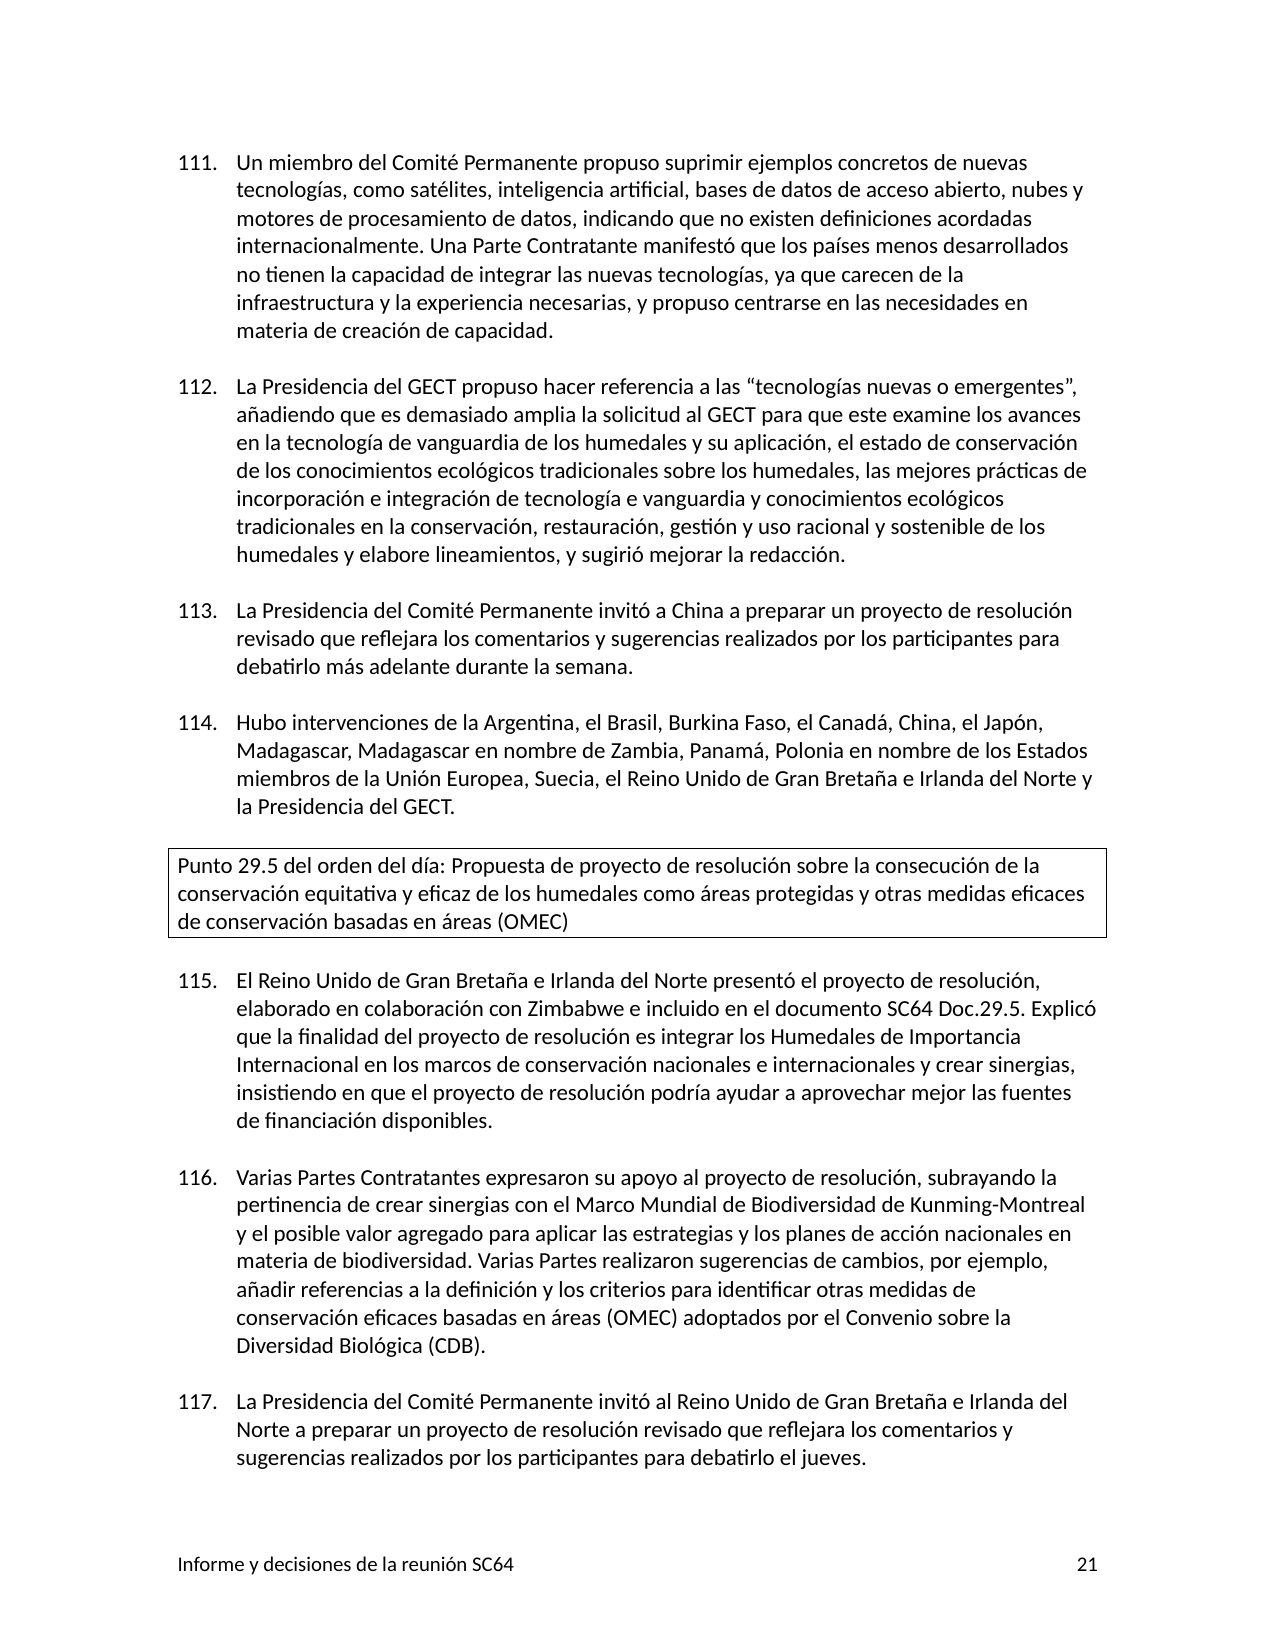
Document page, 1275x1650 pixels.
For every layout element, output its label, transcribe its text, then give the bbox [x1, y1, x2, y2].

list Hubo intervenciones de la Argentina, el Brasil, Burkina Faso, el Canadá, China, el Japón, Madagascar, Madagascar en nombre de Zambia, Panamá, Polonia en nombre de los Estados miembros de la Unión Europea, Suecia, el Reino Unido de Gran Bretaña e Irlanda del Norte y la Presidencia del GECT. [177, 708, 1098, 820]
list La Presidencia del GECT propuso hacer referencia a las “tecnologías nuevas o emergentes”, añadiendo que es demasiado amplia la solicitud al GECT para que este examine los avances en la tecnología de vanguardia de los humedales y su aplicación, el estado de conservación de los conocimientos ecológicos tradicionales sobre los humedales, las mejores prácticas de incorporación e integración de tecnología e vanguardia y conocimientos ecológicos tradicionales en la conservación, restauración, gestión y uso racional y sostenible de los humedales y elabore lineamientos, y sugirió mejorar la redacción. [177, 372, 1098, 568]
list Un miembro del Comité Permanente propuso suprimir ejemplos concretos de nuevas tecnologías, como satélites, inteligencia artificial, bases de datos de acceso abierto, nubes y motores de procesamiento de datos, indicando que no existen definiciones acordadas internacionalmente. Una Parte Contratante manifestó que los países menos desarrollados no tienen la capacidad de integrar las nuevas tecnologías, ya que carecen de la infraestructura y la experiencia necesarias, y propuso centrarse en las necesidades en materia de creación de capacidad. [177, 148, 1098, 344]
list Varias Partes Contratantes expresaron su apoyo al proyecto de resolución, subrayando la pertinencia de crear sinergias con el Marco Mundial de Biodiversidad de Kunming-Montreal y el posible valor agregado para aplicar las estrategias y los planes de acción nacionales en materia de biodiversidad. Varias Partes realizaron sugerencias de cambios, por ejemplo, añadir referencias a la definición y los criterios para identificar otras medidas de conservación eficaces basadas en áreas (OMEC) adoptados por el Convenio sobre la Diversidad Biológica (CDB). [177, 1163, 1098, 1359]
list La Presidencia del Comité Permanente invitó a China a preparar un proyecto de resolución revisado que reflejara los comentarios y sugerencias realizados por los participantes para debatirlo más adelante durante la semana. [177, 596, 1098, 680]
list La Presidencia del Comité Permanente invitó al Reino Unido de Gran Bretaña e Irlanda del Norte a preparar un proyecto de resolución revisado que reflejara los comentarios y sugerencias realizados por los participantes para debatirlo el jueves. [177, 1387, 1098, 1471]
text Punto 29.5 del orden del día: Propuesta de proyecto de resolución sobre la consecución de la conservación equitativa y eficaz de los humedales como áreas protegidas y otras medidas eficaces de conservación basadas en áreas (OMEC) [169, 849, 1106, 937]
list El Reino Unido de Gran Bretaña e Irlanda del Norte presentó el proyecto de resolución, elaborado en colaboración con Zimbabwe e incluido en el documento SC64 Doc.29.5. Explicó que la finalidad del proyecto de resolución es integrar los Humedales de Importancia Internacional en los marcos de conservación nacionales e internacionales y crear sinergias, insistiendo en que el proyecto de resolución podría ayudar a aprovechar mejor las fuentes de financiación disponibles. [177, 966, 1098, 1134]
